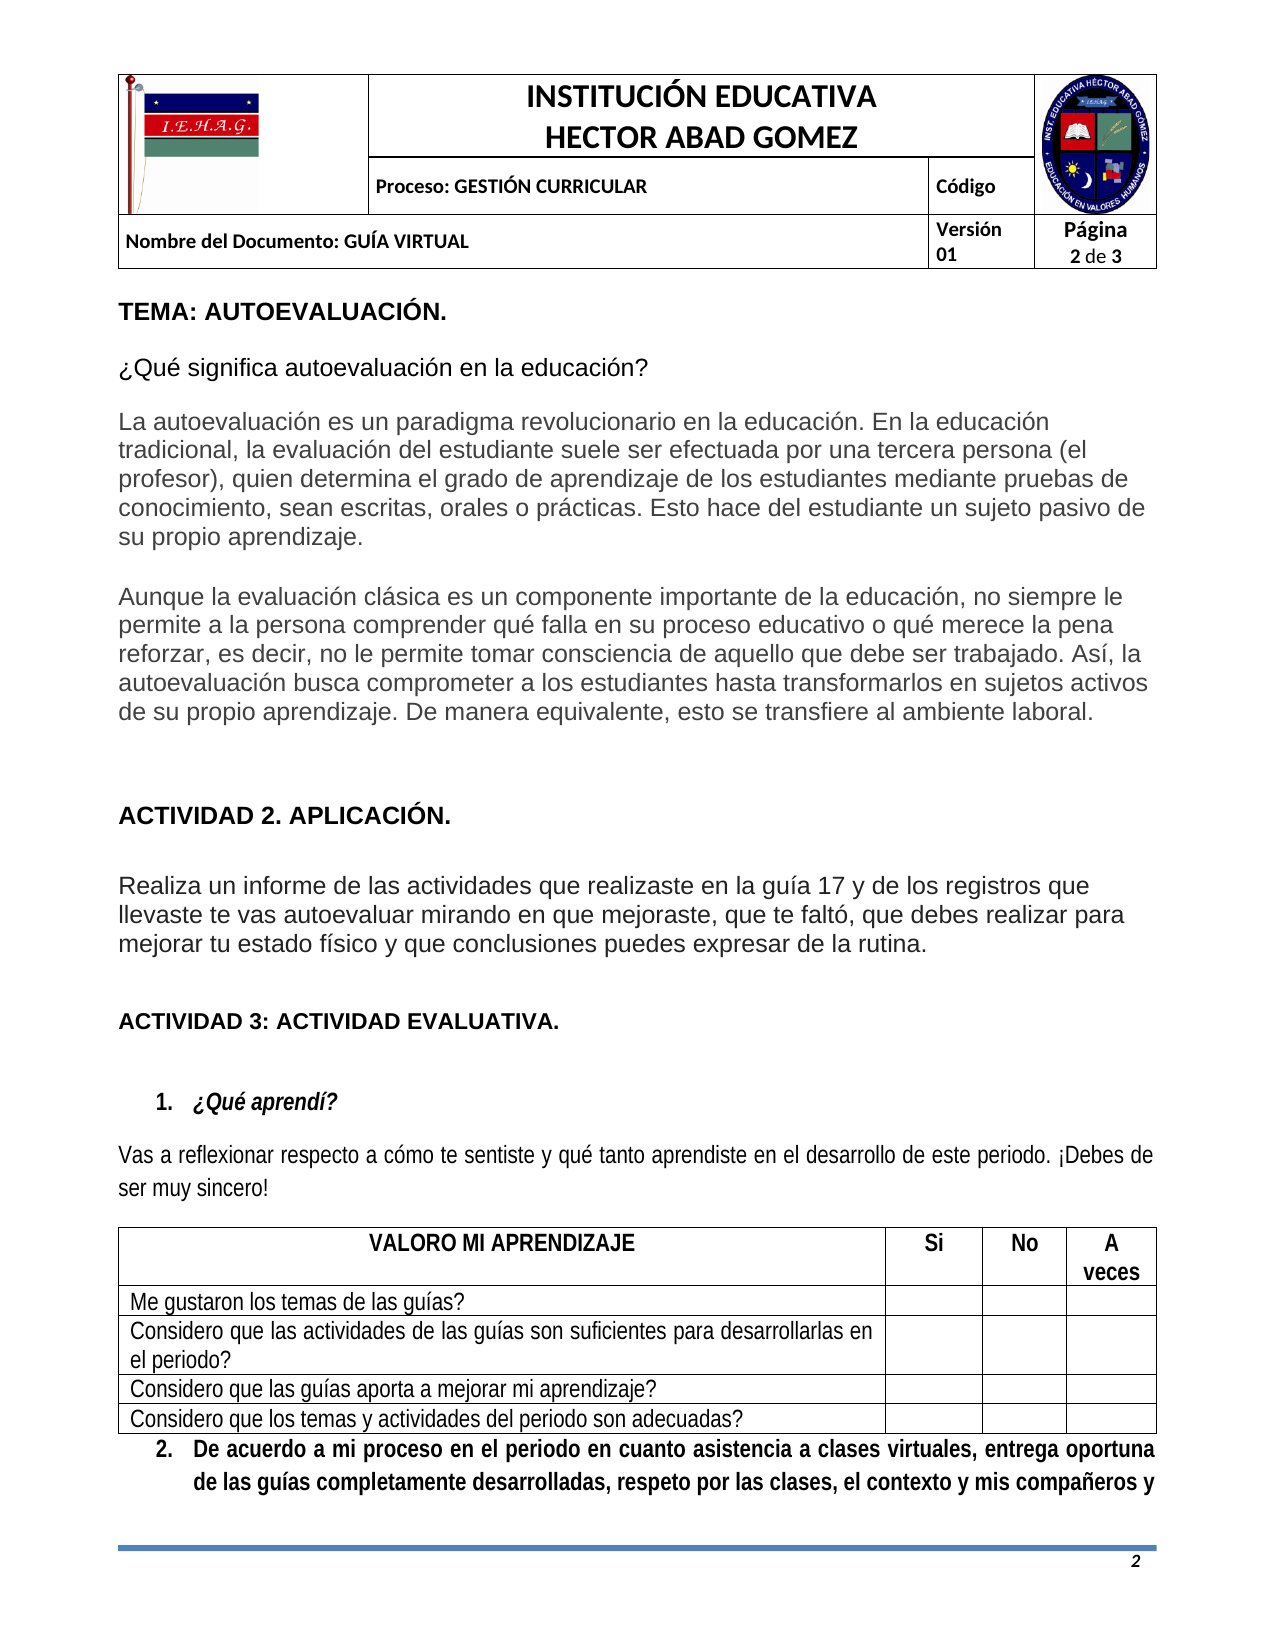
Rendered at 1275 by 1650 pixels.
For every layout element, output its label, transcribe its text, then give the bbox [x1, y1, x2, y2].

table_cell Considero que las guías aporta a mejorar mi aprendizaje? [119, 1375, 885, 1403]
table_cell [886, 1316, 982, 1373]
picture [125, 75, 259, 214]
text ACTIVIDAD 3: ACTIVIDAD EVALUATIVA. [118, 1008, 1157, 1034]
text ¿Qué significa autoevaluación en la educación? [118, 353, 1157, 382]
table_cell [1067, 1286, 1156, 1315]
text Aunque la evaluación clásica es un componente importante de la educación, no siempre le permite a la persona comprender qué falla en su proceso educativo o qué merece la pena reforzar, es decir, no le permite tomar consciencia de aquello que debe ser trabajado. Así, la autoevaluación busca comprometer a los estudiantes hasta transformarlos en sujetos activos de su propio aprendizaje. De manera equivalente, esto se transfiere al ambiente laboral. [118, 582, 1157, 726]
text Realiza un informe de las actividades que realizaste en la guía 17 y de los registros que llevaste te vas autoevaluar mirando en que mejoraste, que te faltó, que debes realizar para mejorar tu estado físico y que conclusiones puedes expresar de la rutina. [928, 871, 1157, 957]
table_header VALORO MI APRENDIZAJE [119, 1228, 885, 1285]
table_cell [983, 1375, 1066, 1403]
table_cell Me gustaron los temas de las guías? [119, 1286, 885, 1315]
table_header No [983, 1228, 1066, 1285]
table_cell [886, 1375, 982, 1403]
table_cell Considero que las actividades de las guías son suficientes para desarrollarlas en el periodo? [119, 1316, 885, 1373]
table_cell Considero que los temas y actividades del periodo son adecuadas? [119, 1404, 885, 1433]
table_cell [983, 1286, 1066, 1315]
text ACTIVIDAD 2. APLICACIÓN. [118, 801, 1157, 830]
table_cell [1067, 1316, 1156, 1373]
table_header Si [886, 1228, 982, 1285]
table_cell [983, 1316, 1066, 1373]
picture [1042, 75, 1150, 214]
table_cell [1067, 1404, 1156, 1433]
text TEMA: AUTOEVALUACIÓN. [118, 297, 1157, 326]
table_header A veces [1067, 1228, 1156, 1285]
table_cell [1067, 1375, 1156, 1403]
text Vas a reflexionar respecto a cómo te sentiste y qué tanto aprendiste en el desarrollo de este periodo. ¡Debes de ser muy sincero! [118, 1140, 1157, 1202]
list ¿Qué aprendí? [156, 1087, 1157, 1115]
text La autoevaluación es un paradigma revolucionario en la educación. En la educación tradicional, la evaluación del estudiante suele ser efectuada por una tercera persona (el profesor), quien determina el grado de aprendizaje de los estudiantes mediante pruebas de conocimiento, sean escritas, orales o prácticas. Esto hace del estudiante un sujeto pasivo de su propio aprendizaje. [118, 407, 1157, 551]
table_cell [983, 1404, 1066, 1433]
table_cell [886, 1404, 982, 1433]
table_cell [886, 1286, 982, 1315]
